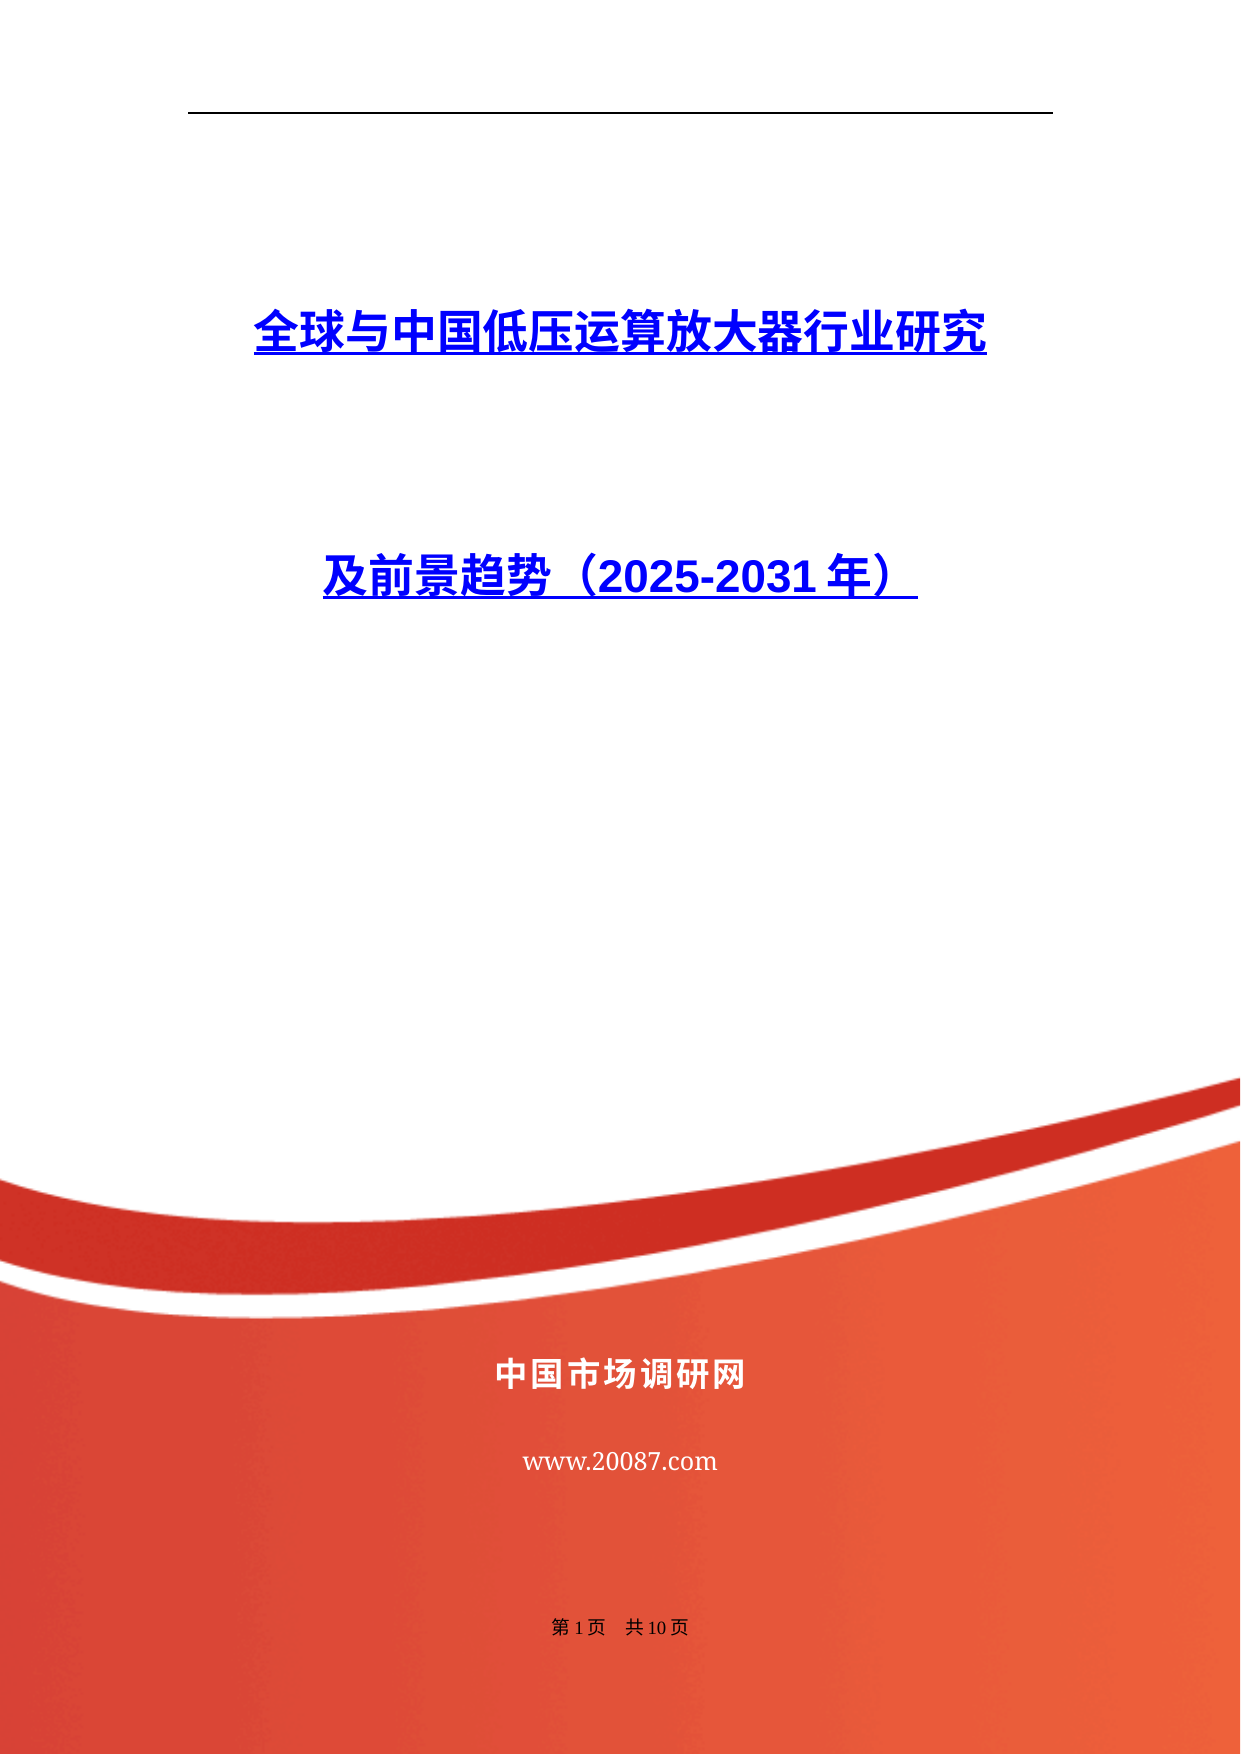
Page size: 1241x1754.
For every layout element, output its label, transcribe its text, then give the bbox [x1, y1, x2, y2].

picture [0, 1006, 1241, 1754]
table_header 全球与中国低压运算放大器行业研究及前景趋势（2025-2031年） [188, 207, 1053, 773]
subtitle 中国市场调研网 [187, 1339, 1053, 1404]
text www.20087.com [187, 1428, 1053, 1493]
